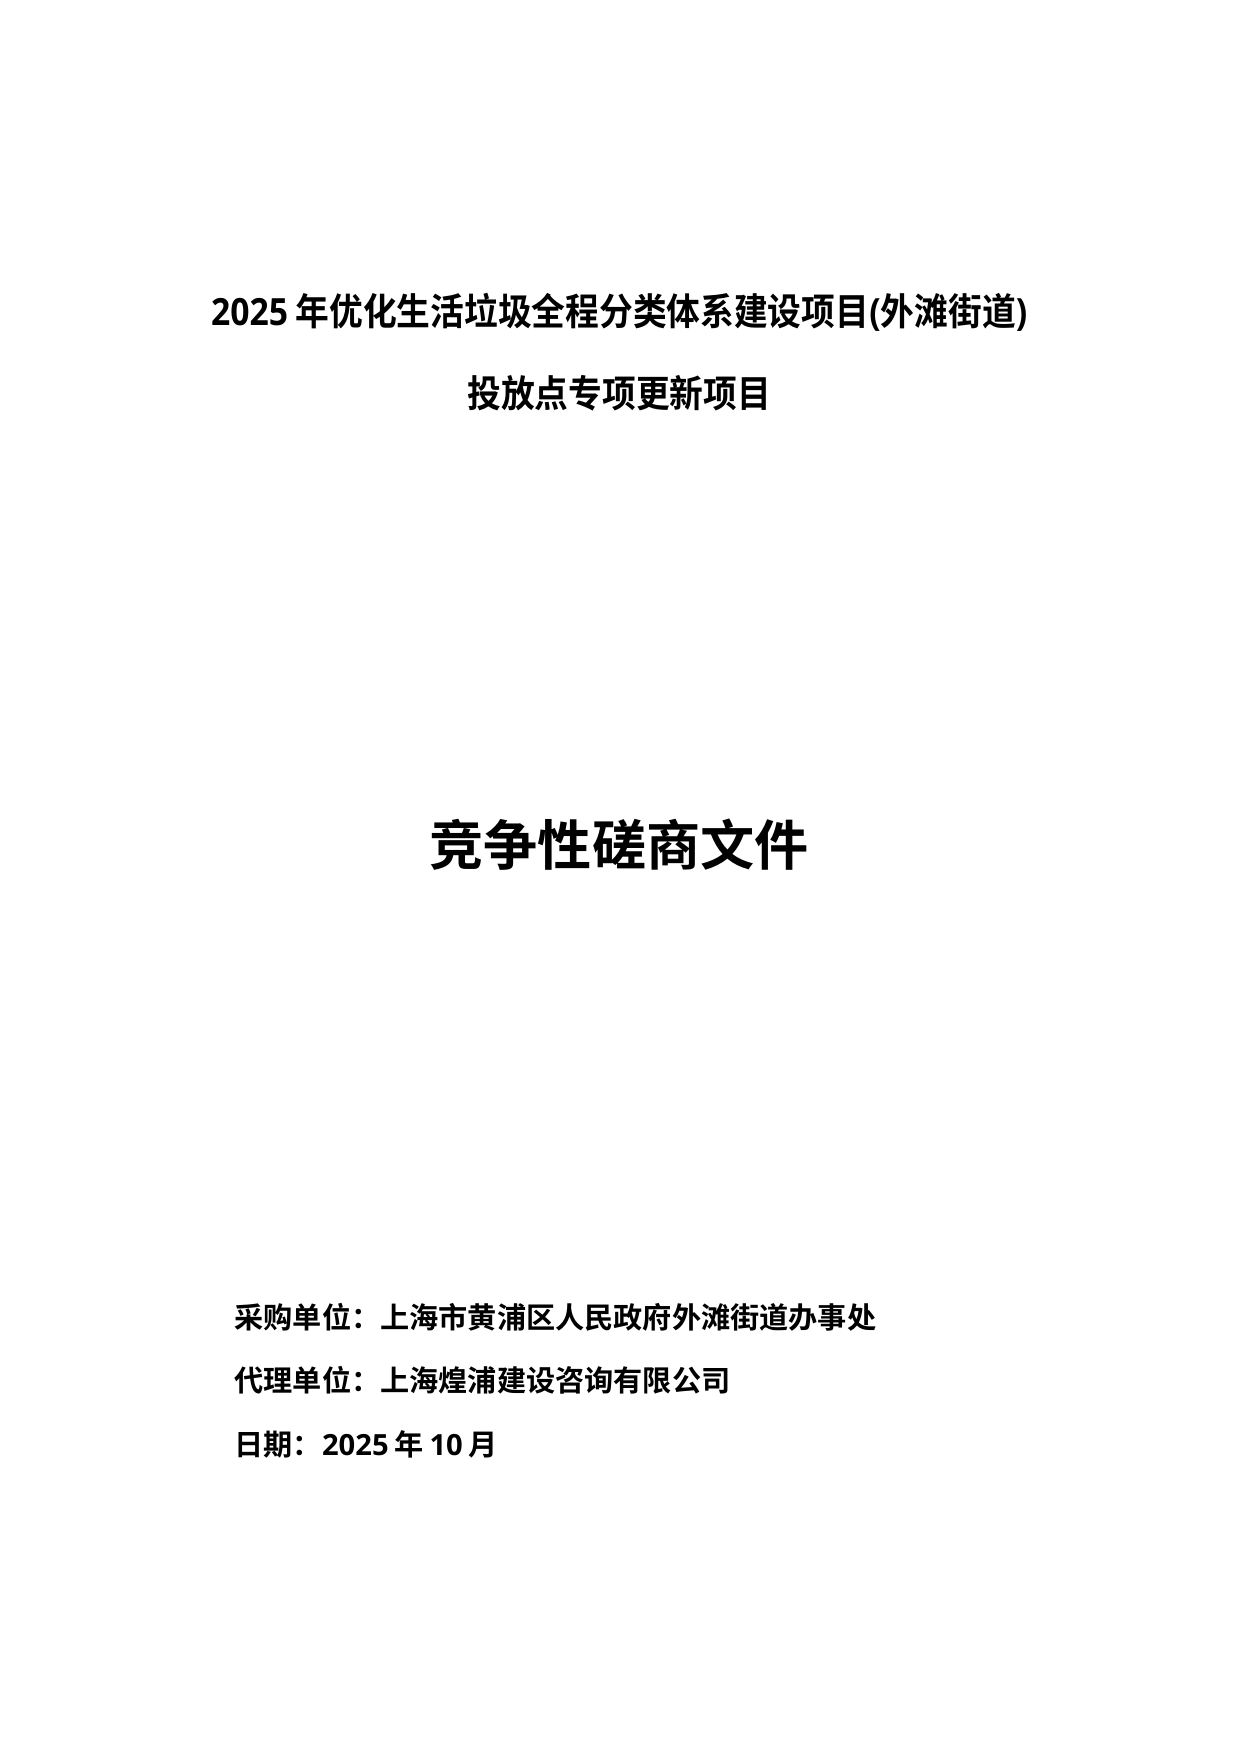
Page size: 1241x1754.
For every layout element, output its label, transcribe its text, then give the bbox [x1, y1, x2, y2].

text 日期：2025年10月 [234, 1421, 1078, 1464]
text 投放点专项更新项目 [159, 363, 1078, 418]
text 采购单位：上海市黄浦区人民政府外滩街道办事处 [234, 1294, 1078, 1337]
text 竞争性磋商文件 [159, 802, 1078, 881]
text 代理单位：上海煌浦建设咨询有限公司 [234, 1358, 1078, 1400]
text 2025年优化生活垃圾全程分类体系建设项目(外滩街道) [159, 282, 1078, 336]
